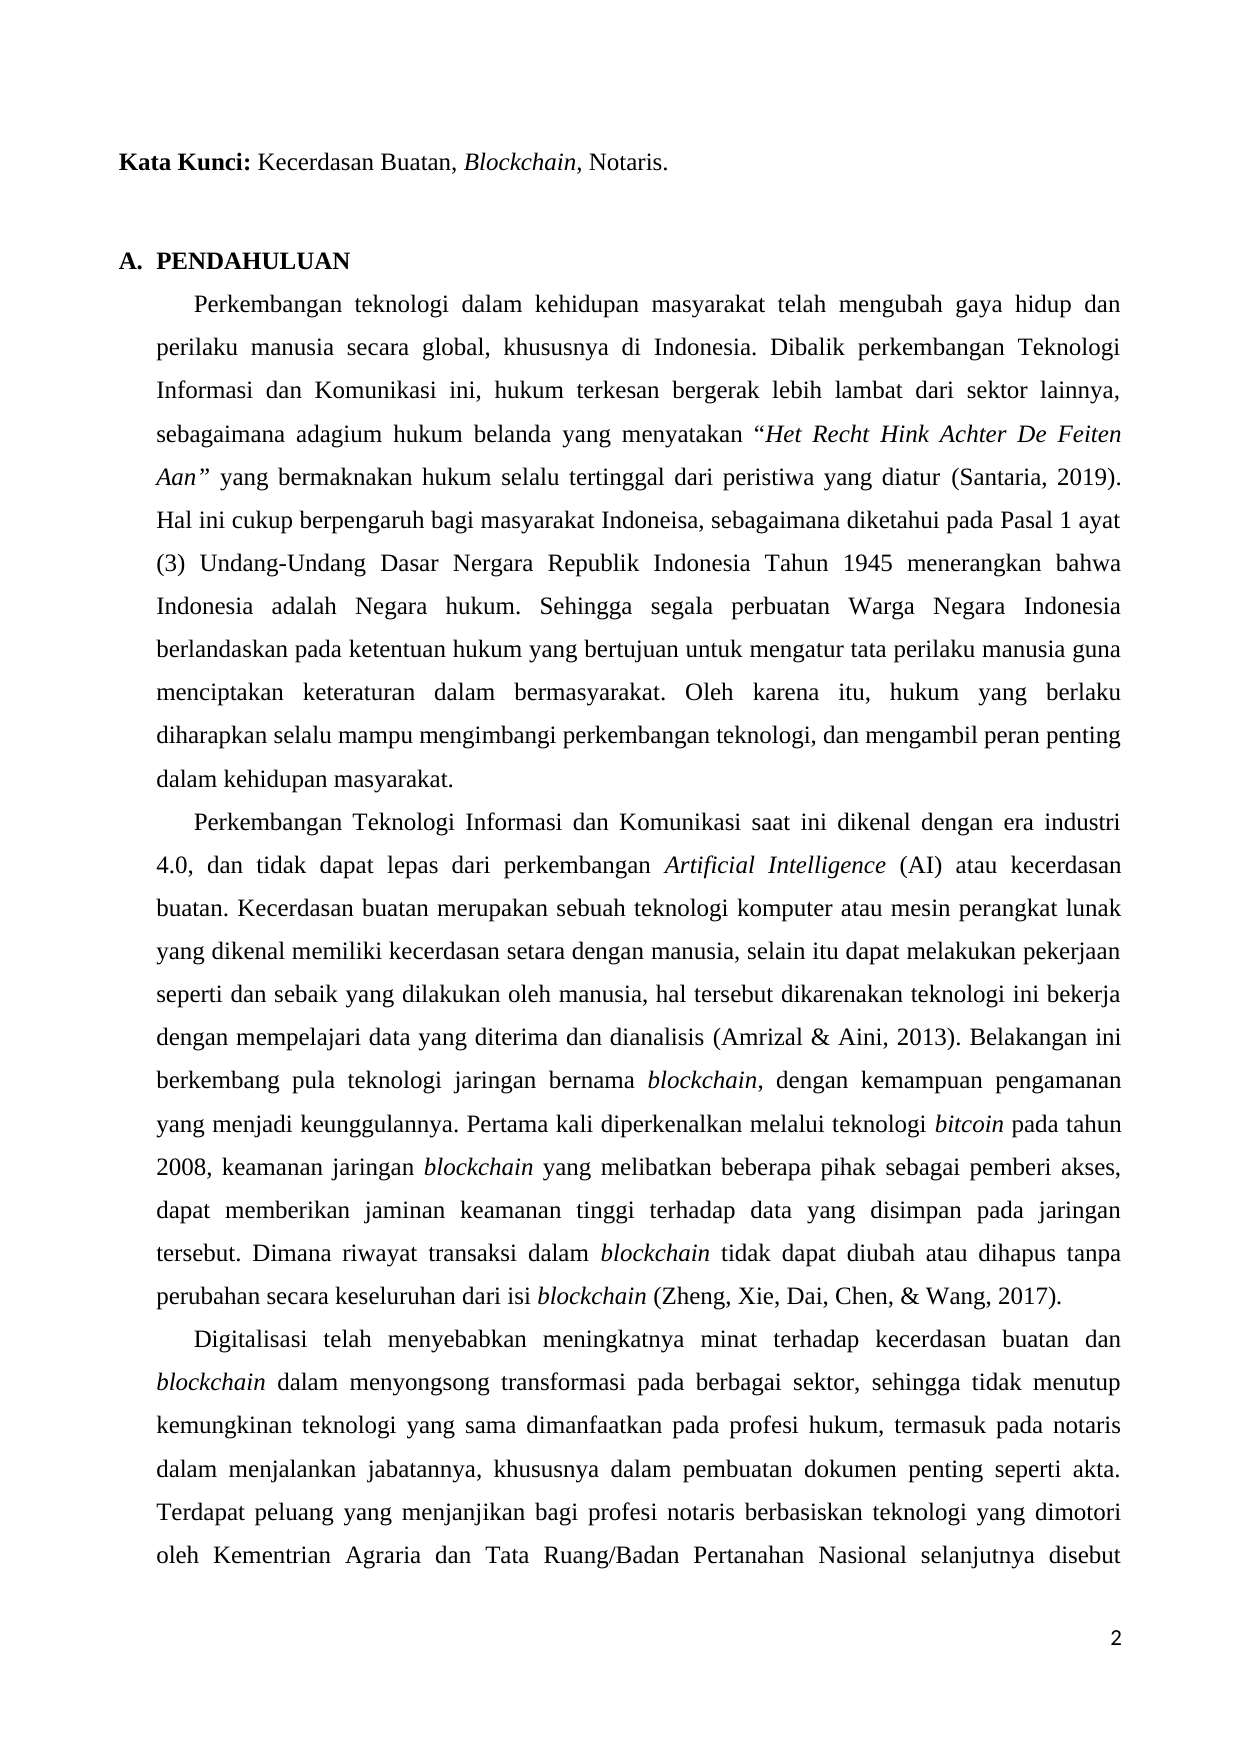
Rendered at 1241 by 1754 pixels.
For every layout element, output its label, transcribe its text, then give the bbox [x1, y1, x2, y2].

list Perkembangan teknologi dalam kehidupan masyarakat telah mengubah gaya hidup dan perilaku manusia secara global, khususnya di Indonesia. Dibalik perkembangan Teknologi Informasi dan Komunikasi ini, hukum terkesan bergerak lebih lambat dari sektor lainnya, sebagaimana adagium hukum belanda yang menyatakan “Het Recht Hink Achter De Feiten Aan” yang bermaknakan hukum selalu tertinggal dari peristiwa yang diatur (Santaria, 2019). Hal ini cukup berpengaruh bagi masyarakat Indoneisa, sebagaimana diketahui pada Pasal 1 ayat (3) Undang-Undang Dasar Nergara Republik Indonesia Tahun 1945 menerangkan bahwa Indonesia adalah Negara hukum. Sehingga segala perbuatan Warga Negara Indonesia berlandaskan pada ketentuan hukum yang bertujuan untuk mengatur tata perilaku manusia guna menciptakan keteraturan dalam bermasyarakat. Oleh karena itu, hukum yang berlaku diharapkan selalu mampu mengimbangi perkembangan teknologi, dan mengambil peran penting dalam kehidupan masyarakat. [156, 289, 1122, 792]
list PENDAHULUAN [118, 246, 1122, 275]
text Kata Kunci: Kecerdasan Buatan, Blockchain, Notaris. [118, 147, 1122, 176]
list Perkembangan Teknologi Informasi dan Komunikasi saat ini dikenal dengan era industri 4.0, dan tidak dapat lepas dari perkembangan Artificial Intelligence (AI) atau kecerdasan buatan. Kecerdasan buatan merupakan sebuah teknologi komputer atau mesin perangkat lunak yang dikenal memiliki kecerdasan setara dengan manusia, selain itu dapat melakukan pekerjaan seperti dan sebaik yang dilakukan oleh manusia, hal tersebut dikarenakan teknologi ini bekerja dengan mempelajari data yang diterima dan dianalisis (Amrizal & Aini, 2013). Belakangan ini berkembang pula teknologi jaringan bernama blockchain, dengan kemampuan pengamanan yang menjadi keunggulannya. Pertama kali diperkenalkan melalui teknologi bitcoin pada tahun 2008, keamanan jaringan blockchain yang melibatkan beberapa pihak sebagai pemberi akses, dapat memberikan jaminan keamanan tinggi terhadap data yang disimpan pada jaringan tersebut. Dimana riwayat transaksi dalam blockchain tidak dapat diubah atau dihapus tanpa perubahan secara keseluruhan dari isi blockchain (Zheng, Xie, Dai, Chen, & Wang, 2017). [156, 807, 1122, 1310]
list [156, 1324, 1122, 1569]
